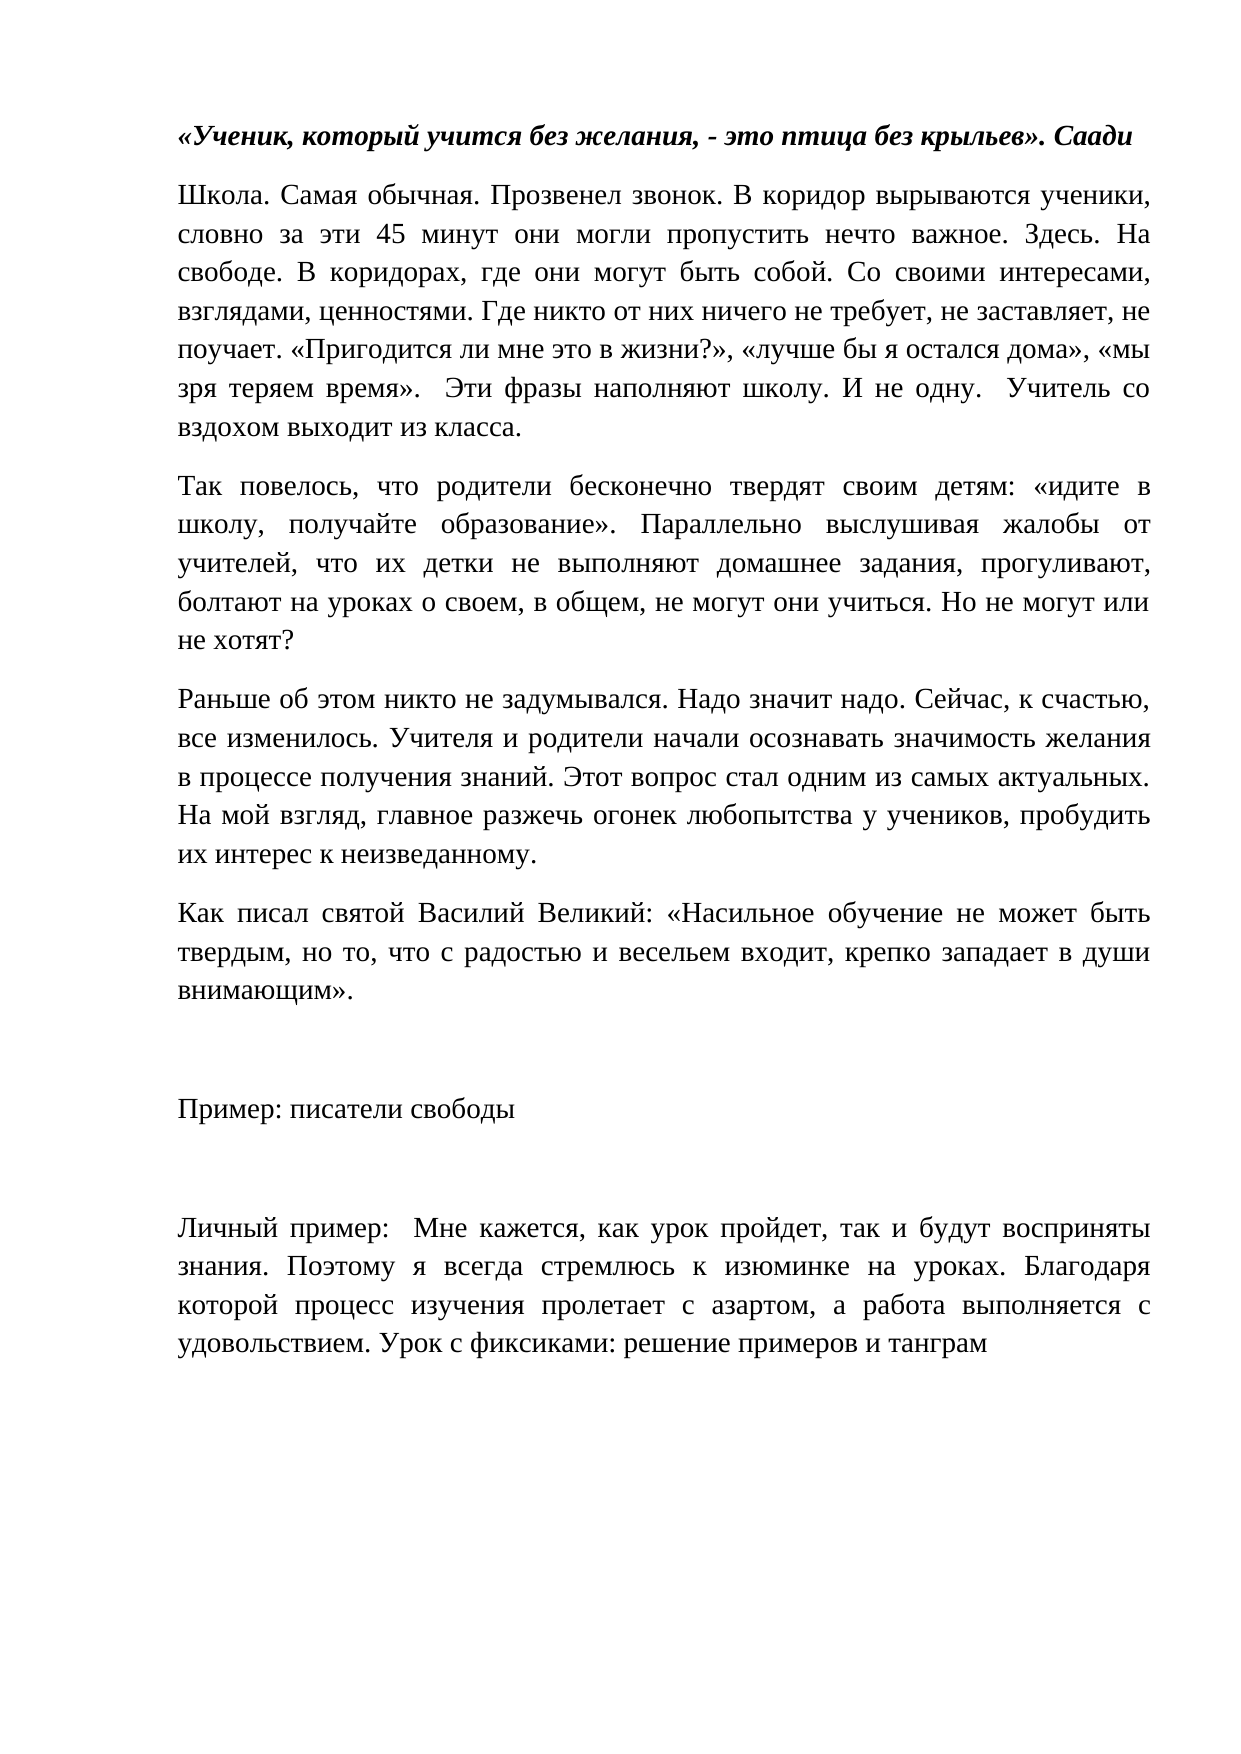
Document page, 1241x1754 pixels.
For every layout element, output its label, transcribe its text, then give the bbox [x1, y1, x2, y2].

text «Ученик, который учится без желания, - это птица без крыльев». Саади [177, 118, 1152, 152]
text Как писал святой Василий Великий: «Насильное обучение не может быть твердым, но то, что с радостью и весельем входит, крепко западает в души внимающим». [177, 895, 1152, 1006]
text Школа. Самая обычная. Прозвенел звонок. В коридор вырываются ученики, словно за эти 45 минут они могли пропустить нечто важное. Здесь. На свободе. В коридорах, где они могут быть собой. Со своими интересами, взглядами, ценностями. Где никто от них ничего не требует, не заставляет, не поучает. «Пригодится ли мне это в жизни?», «лучше бы я остался дома», «мы зря теряем время». Эти фразы наполняют школу. И не одну. Учитель со вздохом выходит из класса. [177, 177, 1152, 442]
text Раньше об этом никто не задумывался. Надо значит надо. Сейчас, к счастью, все изменилось. Учителя и родители начали осознавать значимость желания в процессе получения знаний. Этот вопрос стал одним из самых актуальных. На мой взгляд, главное разжечь огонек любопытства у учеников, пробудить их интерес к неизведанному. [177, 682, 1152, 869]
text Личный пример: Мне кажется, как урок пройдет, так и будут восприняты знания. Поэтому я всегда стремлюсь к изюминке на уроках. Благодаря которой процесс изучения пролетает с азартом, а работа выполняется с удовольствием. Урок с фиксиками: решение примеров и танграм [177, 1210, 1152, 1359]
text Пример: писатели свободы [177, 1091, 1152, 1124]
text Так повелось, что родители бесконечно твердят своим детям: «идите в школу, получайте образование». Параллельно выслушивая жалобы от учителей, что их детки не выполняют домашнее задания, прогуливают, болтают на уроках о своем, в общем, не могут они учиться. Но не могут или не хотят? [177, 468, 1152, 656]
